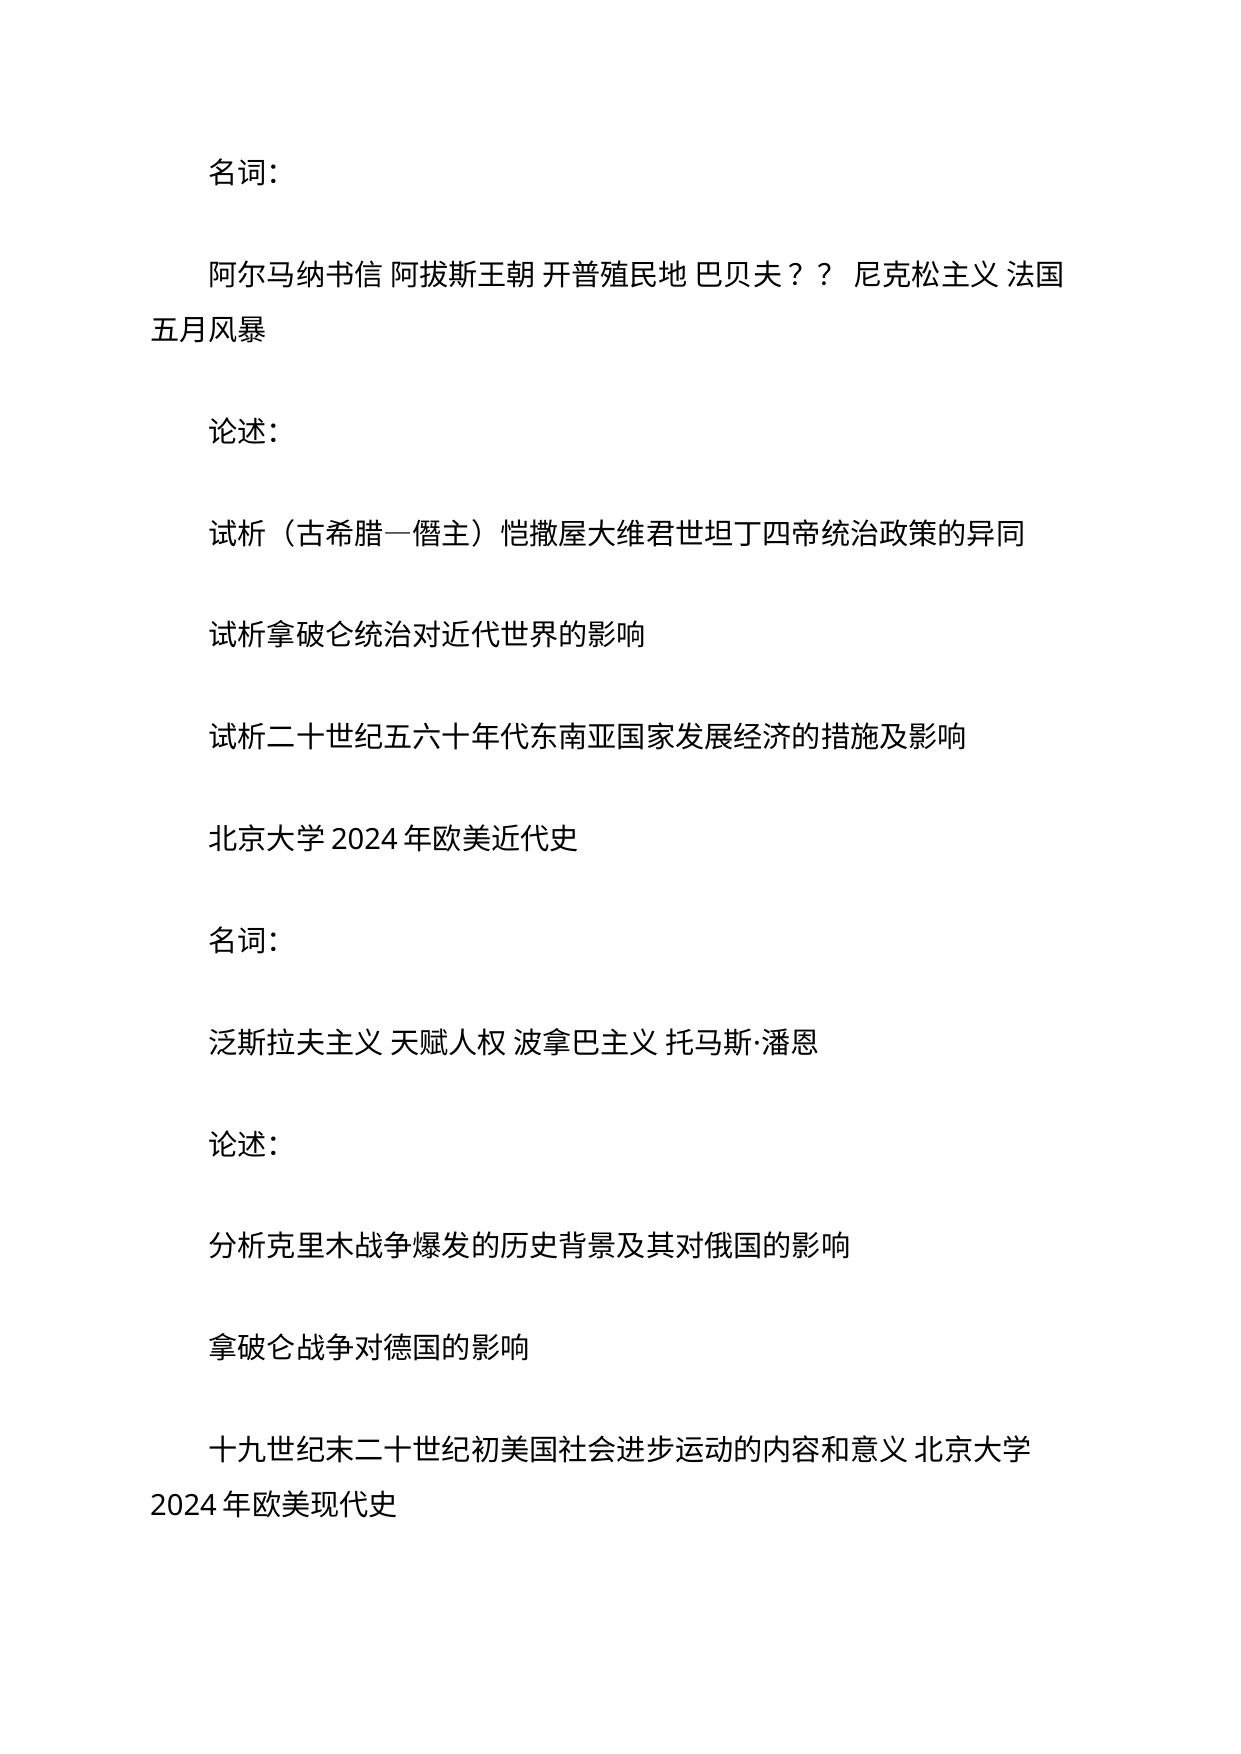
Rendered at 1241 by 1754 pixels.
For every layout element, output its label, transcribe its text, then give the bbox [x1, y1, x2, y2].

text 名词： [150, 150, 1090, 192]
text 泛斯拉夫主义 天赋人权 波拿巴主义 托马斯·潘恩 [150, 1019, 1090, 1062]
text 试析拿破仑统治对近代世界的影响 [150, 612, 1090, 654]
text 拿破仑战争对德国的影响 [150, 1325, 1090, 1367]
text 名词： [150, 917, 1090, 960]
text 十九世纪末二十世纪初美国社会进步运动的内容和意义 北京大学2024年欧美现代史 [150, 1427, 1090, 1524]
text 分析克里木战争爆发的历史背景及其对俄国的影响 [150, 1223, 1090, 1265]
text 试析二十世纪五六十年代东南亚国家发展经济的措施及影响 [150, 714, 1090, 756]
text 北京大学2024年欧美近代史 [150, 816, 1090, 858]
text 阿尔马纳书信 阿拔斯王朝 开普殖民地 巴贝夫 ？？ 尼克松主义 法国五月风暴 [150, 252, 1090, 349]
text 论述： [150, 408, 1090, 451]
text 论述： [150, 1121, 1090, 1163]
text 试析（古希腊—僭主）恺撒屋大维君世坦丁四帝统治政策的异同 [150, 510, 1090, 552]
